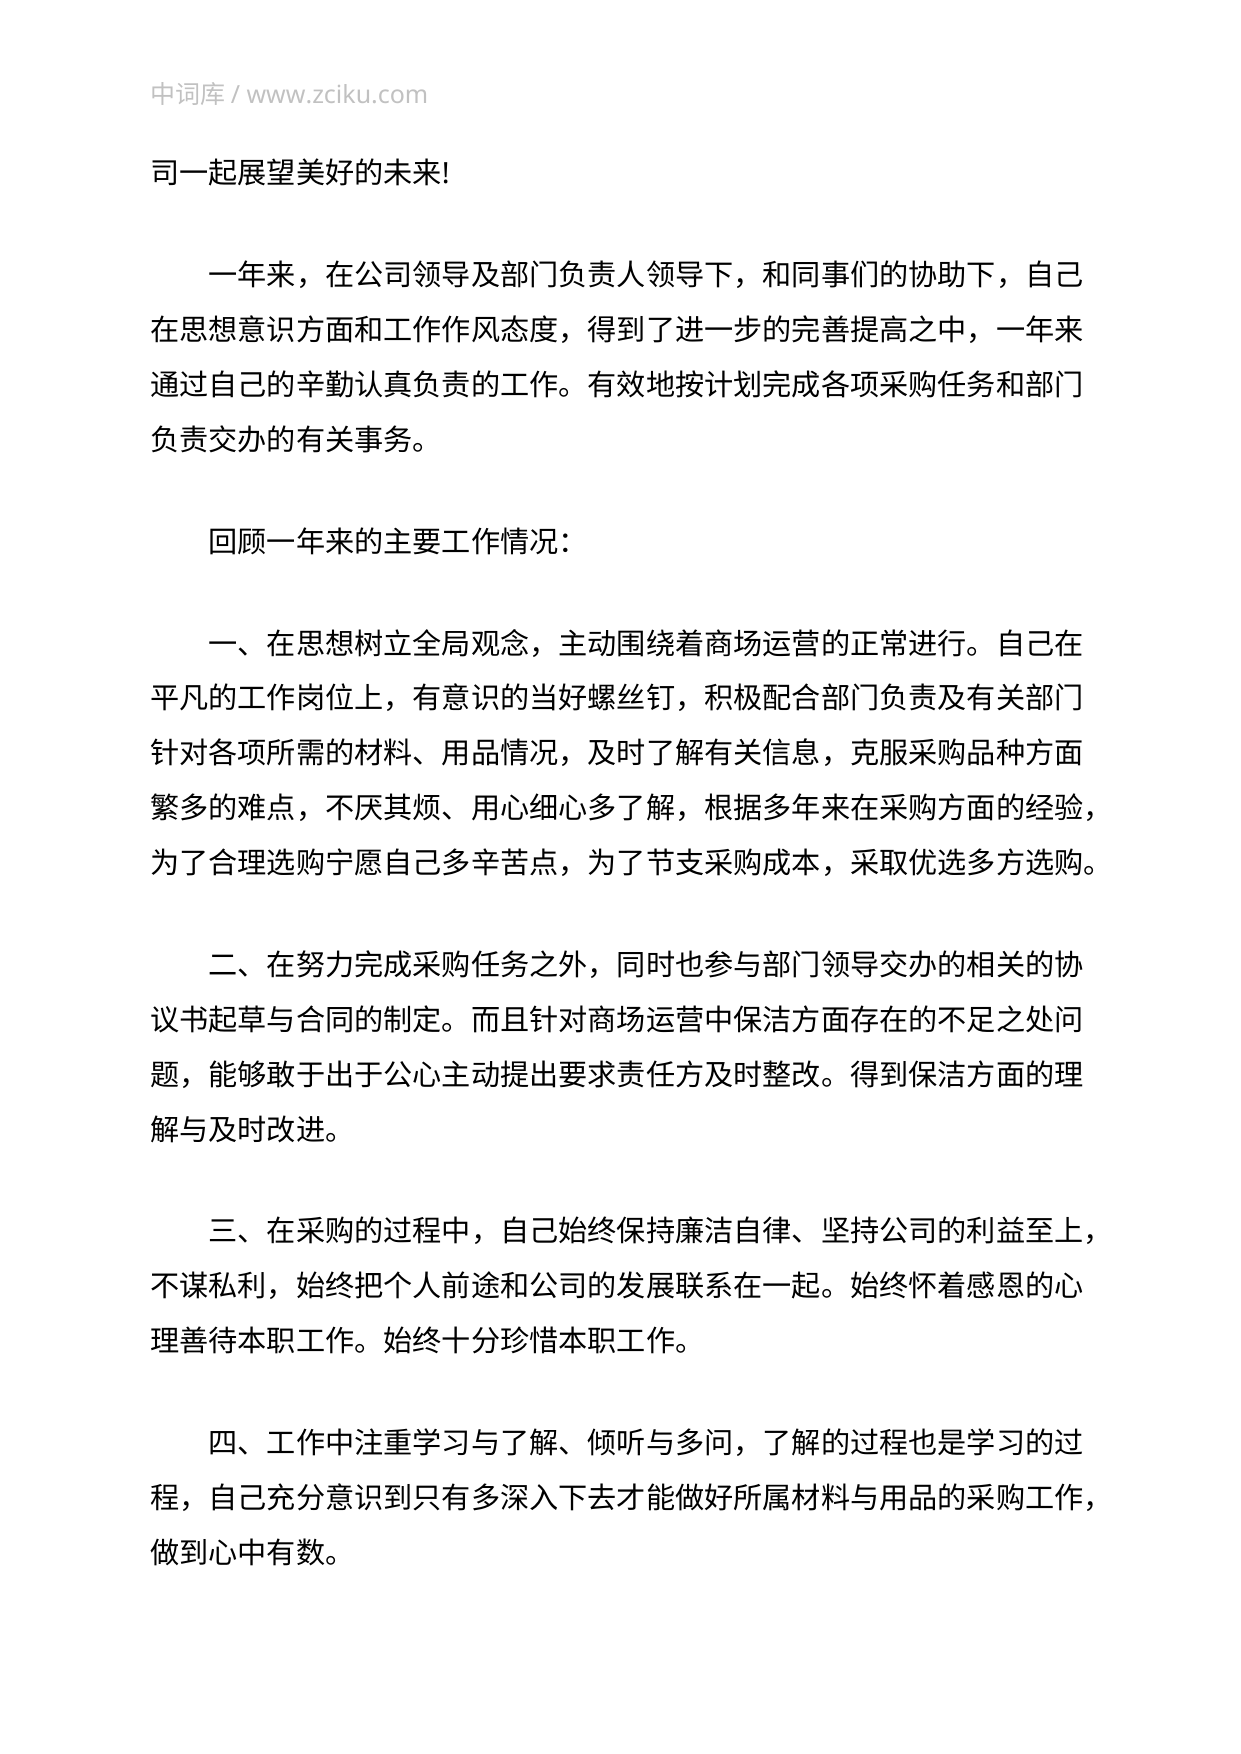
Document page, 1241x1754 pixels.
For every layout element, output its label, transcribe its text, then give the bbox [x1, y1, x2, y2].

text 一年来，在公司领导及部门负责人领导下，和同事们的协助下，自己在思想意识方面和工作作风态度，得到了进一步的完善提高之中，一年来通过自己的辛勤认真负责的工作。有效地按计划完成各项采购任务和部门负责交办的有关事务。 [150, 252, 1090, 459]
text 二、在努力完成采购任务之外，同时也参与部门领导交办的相关的协议书起草与合同的制定。而且针对商场运营中保洁方面存在的不足之处问题，能够敢于出于公心主动提出要求责任方及时整改。得到保洁方面的理解与及时改进。 [150, 942, 1090, 1148]
text 三、在采购的过程中，自己始终保持廉洁自律、坚持公司的利益至上，不谋私利，始终把个人前途和公司的发展联系在一起。始终怀着感恩的心理善待本职工作。始终十分珍惜本职工作。 [150, 1208, 1090, 1360]
text 一、在思想树立全局观念，主动围绕着商场运营的正常进行。自己在平凡的工作岗位上，有意识的当好螺丝钉，积极配合部门负责及有关部门针对各项所需的材料、用品情况，及时了解有关信息，克服采购品种方面繁多的难点，不厌其烦、用心细心多了解，根据多年来在采购方面的经验，为了合理选购宁愿自己多辛苦点，为了节支采购成本，采取优选多方选购。 [150, 620, 1090, 882]
text 四、工作中注重学习与了解、倾听与多问，了解的过程也是学习的过程，自己充分意识到只有多深入下去才能做好所属材料与用品的采购工作，做到心中有数。 [150, 1419, 1090, 1572]
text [150, 150, 1090, 192]
text 回顾一年来的主要工作情况： [150, 518, 1090, 561]
